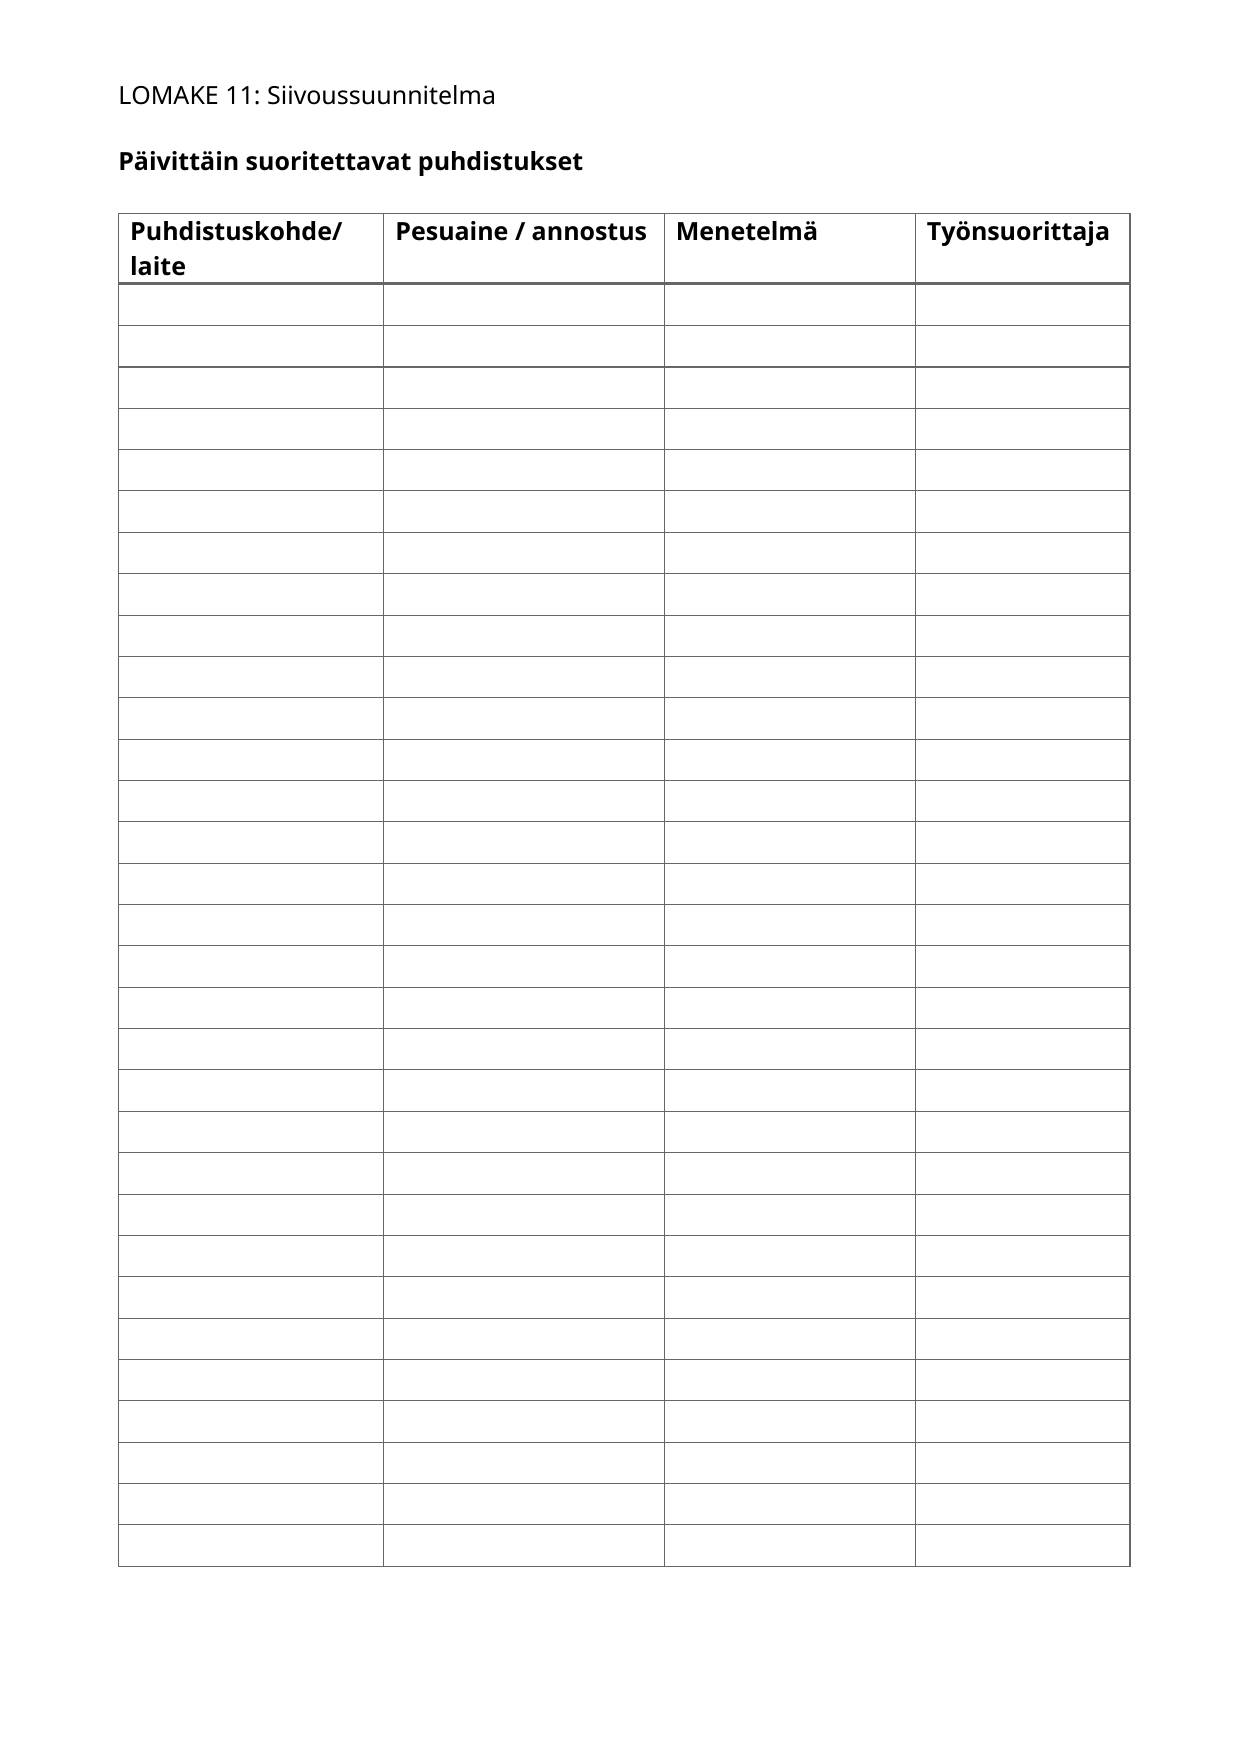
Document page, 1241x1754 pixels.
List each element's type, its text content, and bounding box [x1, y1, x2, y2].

table_cell [119, 822, 383, 863]
table_cell [916, 864, 1129, 904]
table_cell [665, 368, 915, 408]
table_cell [384, 905, 664, 945]
table_cell [916, 1070, 1129, 1111]
table_cell [119, 657, 383, 697]
table_cell [119, 1319, 383, 1359]
table_cell [384, 285, 664, 325]
table_cell [119, 1070, 383, 1111]
table_cell [665, 657, 915, 697]
table_cell [384, 1236, 664, 1276]
table_cell [916, 740, 1129, 780]
table_cell [665, 1484, 915, 1524]
table_cell [916, 616, 1129, 656]
table_cell [916, 1236, 1129, 1276]
table_cell [916, 781, 1129, 821]
table_cell [665, 1029, 915, 1069]
table_cell [665, 491, 915, 532]
table_cell [119, 781, 383, 821]
table_cell [384, 368, 664, 408]
table_cell [916, 946, 1129, 987]
table_cell [916, 533, 1129, 573]
table_cell [665, 905, 915, 945]
table_cell [119, 1112, 383, 1152]
table_cell [916, 450, 1129, 490]
table_cell [384, 1153, 664, 1193]
table_cell [119, 698, 383, 738]
table_cell [665, 1070, 915, 1111]
table_cell [384, 409, 664, 449]
table_cell [119, 491, 383, 532]
table_cell [384, 533, 664, 573]
table_cell [119, 409, 383, 449]
table_cell [665, 1277, 915, 1317]
table_cell [384, 1319, 664, 1359]
table_cell [119, 1236, 383, 1276]
table_cell [119, 1277, 383, 1317]
table_cell [384, 657, 664, 697]
table_header Puhdistuskohde/ laite [119, 214, 383, 282]
table_cell [665, 740, 915, 780]
table_cell [119, 905, 383, 945]
table_header Menetelmä [665, 214, 915, 282]
table_cell [119, 450, 383, 490]
table_cell [665, 1112, 915, 1152]
table_cell [916, 1277, 1129, 1317]
table_cell [665, 533, 915, 573]
table_cell [916, 988, 1129, 1028]
table_cell [119, 1195, 383, 1235]
table_cell [384, 698, 664, 738]
table_cell [384, 574, 664, 614]
table_cell [119, 616, 383, 656]
table_cell [384, 740, 664, 780]
table_cell [665, 1319, 915, 1359]
table_cell [665, 285, 915, 325]
text LOMAKE 11: Siivoussuunnitelma [118, 78, 1122, 112]
table_cell [665, 574, 915, 614]
table_cell [384, 1029, 664, 1069]
table_cell [665, 1236, 915, 1276]
table_cell [665, 822, 915, 863]
table_cell [119, 740, 383, 780]
table_cell [916, 1195, 1129, 1235]
table_cell [665, 864, 915, 904]
table_cell [384, 1195, 664, 1235]
table_cell [916, 491, 1129, 532]
table_cell [916, 1112, 1129, 1152]
table_cell [384, 781, 664, 821]
table_cell [665, 1360, 915, 1400]
table_cell [665, 781, 915, 821]
table_cell [384, 1484, 664, 1524]
table_cell [916, 368, 1129, 408]
table_cell [665, 698, 915, 738]
table_cell [916, 1029, 1129, 1069]
table_cell [119, 1360, 383, 1400]
table_cell [119, 1525, 383, 1566]
table_cell [916, 698, 1129, 738]
table_cell [665, 946, 915, 987]
table_cell [665, 1525, 915, 1566]
table_cell [119, 326, 383, 366]
text Päivittäin suoritettavat puhdistukset [118, 143, 1122, 177]
table_cell [119, 1029, 383, 1069]
table_cell [119, 1401, 383, 1442]
table_cell [384, 1070, 664, 1111]
table_cell [916, 326, 1129, 366]
table_cell [665, 450, 915, 490]
table_cell [384, 450, 664, 490]
table_cell [665, 1443, 915, 1483]
table_cell [384, 326, 664, 366]
table_cell [119, 574, 383, 614]
table_cell [665, 409, 915, 449]
table_cell [916, 1484, 1129, 1524]
table_cell [916, 905, 1129, 945]
table_cell [384, 822, 664, 863]
table_cell [665, 326, 915, 366]
table_cell [384, 1443, 664, 1483]
table_cell [119, 368, 383, 408]
table_cell [384, 946, 664, 987]
table_cell [384, 1360, 664, 1400]
table_cell [119, 1484, 383, 1524]
table_cell [384, 1277, 664, 1317]
table_cell [916, 657, 1129, 697]
table_cell [384, 1525, 664, 1566]
table_cell [916, 1525, 1129, 1566]
table_header Pesuaine / annostus [384, 214, 664, 282]
table_cell [916, 1153, 1129, 1193]
table_cell [916, 1443, 1129, 1483]
table_cell [665, 988, 915, 1028]
table_cell [384, 616, 664, 656]
table_cell [119, 533, 383, 573]
table_cell [119, 988, 383, 1028]
table_cell [916, 285, 1129, 325]
table_header Työnsuorittaja [916, 214, 1129, 282]
table_cell [119, 864, 383, 904]
table_cell [665, 616, 915, 656]
table_cell [916, 1401, 1129, 1442]
table_cell [916, 822, 1129, 863]
table_cell [384, 1401, 664, 1442]
table_cell [916, 1319, 1129, 1359]
table_cell [916, 409, 1129, 449]
table_cell [119, 285, 383, 325]
table_cell [119, 1443, 383, 1483]
table_cell [384, 1112, 664, 1152]
table_cell [384, 988, 664, 1028]
table_cell [665, 1195, 915, 1235]
table_cell [916, 574, 1129, 614]
table_cell [119, 1153, 383, 1193]
table_cell [384, 864, 664, 904]
table_cell [119, 946, 383, 987]
table_cell [916, 1360, 1129, 1400]
table_cell [665, 1401, 915, 1442]
table_cell [665, 1153, 915, 1193]
table_cell [384, 491, 664, 532]
